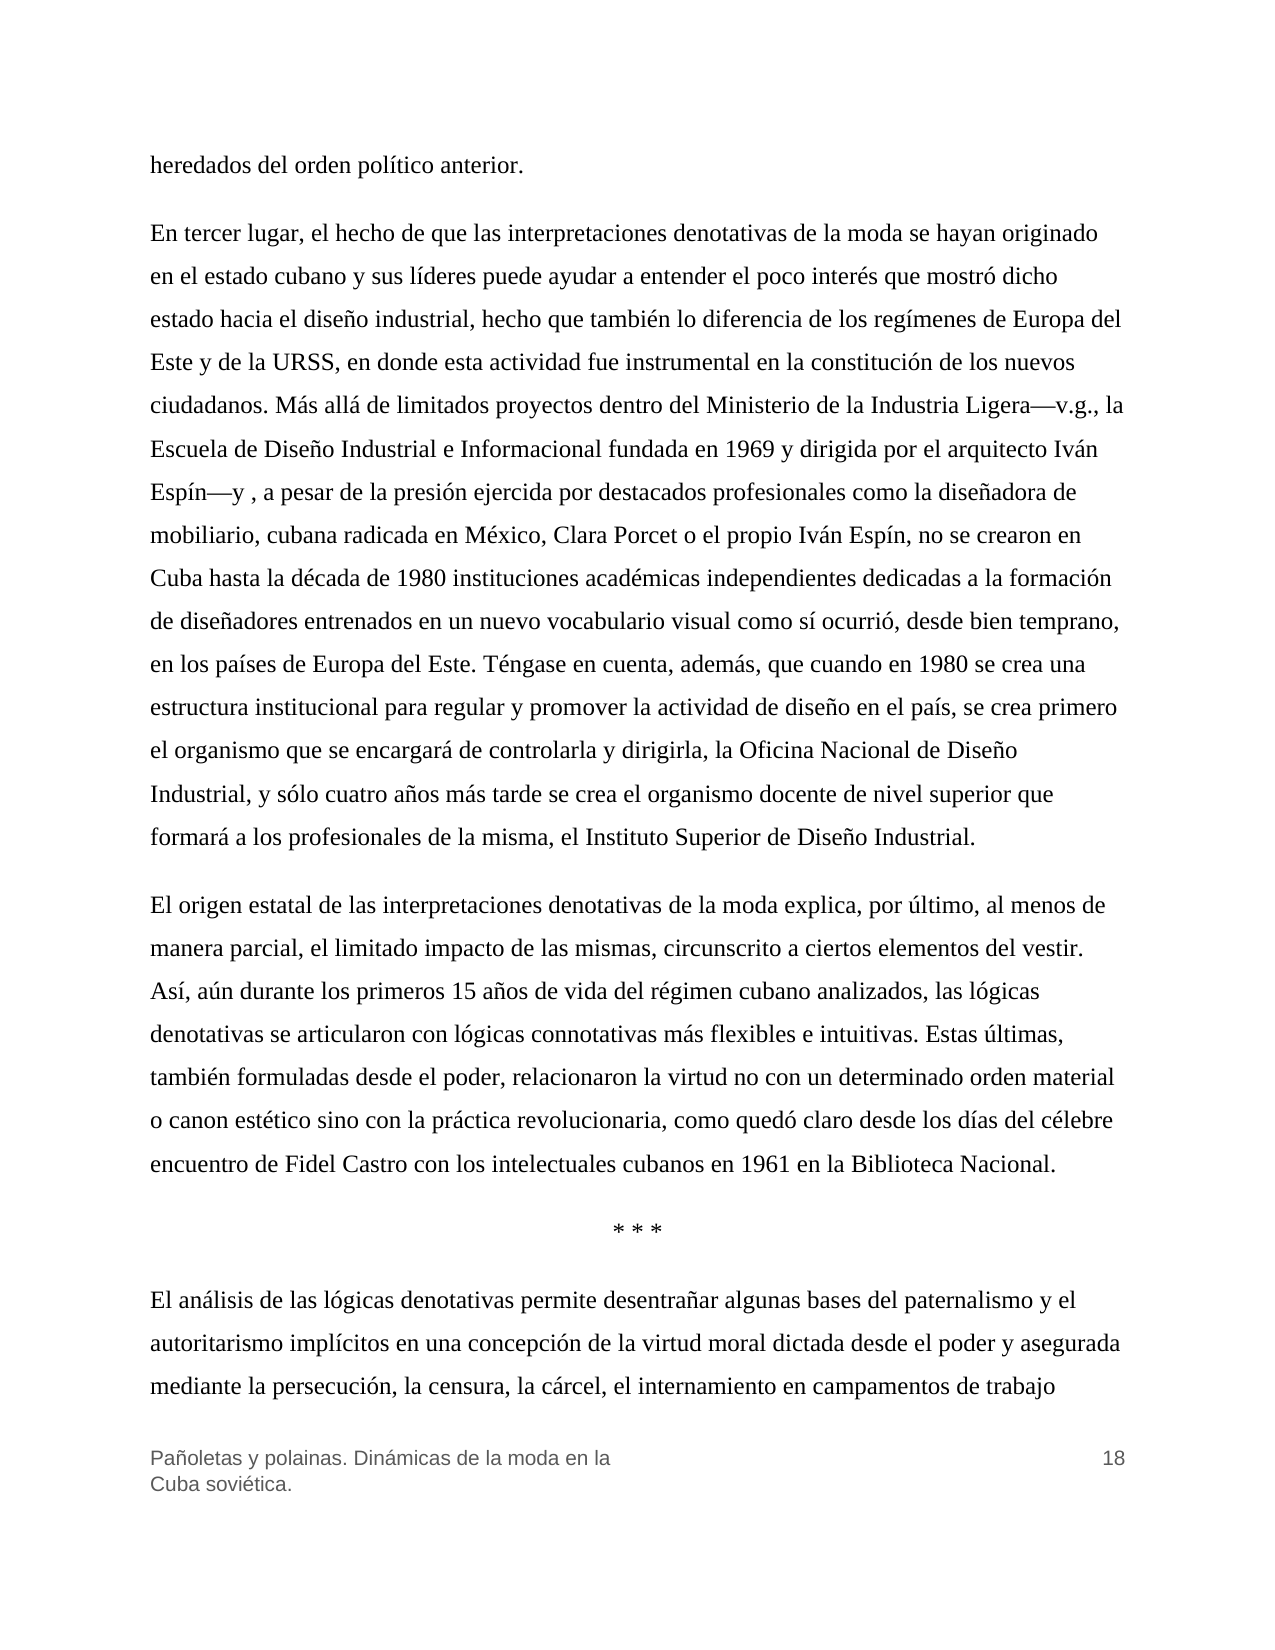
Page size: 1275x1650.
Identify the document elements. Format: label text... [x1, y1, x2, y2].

text El origen estatal de las interpretaciones denotativas de la moda explica, por último, al menos de manera parcial, el limitado impacto de las mismas, circunscrito a ciertos elementos del vestir. Así, aún durante los primeros 15 años de vida del régimen cubano analizados, las lógicas denotativas se articularon con lógicas connotativas más flexibles e intuitivas. Estas últimas, también formuladas desde el poder, relacionaron la virtud no con un determinado orden material o canon estético sino con la práctica revolucionaria, como quedó claro desde los días del célebre encuentro de Fidel Castro con los intelectuales cubanos en 1961 en la Biblioteca Nacional. [150, 890, 1125, 1177]
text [150, 1285, 1125, 1400]
text * * * [150, 1217, 1125, 1246]
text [150, 150, 1125, 179]
text En tercer lugar, el hecho de que las interpretaciones denotativas de la moda se hayan originado en el estado cubano y sus líderes puede ayudar a entender el poco interés que mostró dicho estado hacia el diseño industrial, hecho que también lo diferencia de los regímenes de Europa del Este y de la URSS, en donde esta actividad fue instrumental en la constitución de los nuevos ciudadanos. Más allá de limitados proyectos dentro del Ministerio de la Industria Ligera—v.g., la Escuela de Diseño Industrial e Informacional fundada en 1969 y dirigida por el arquitecto Iván Espín—y , a pesar de la presión ejercida por destacados profesionales como la diseñadora de mobiliario, cubana radicada en México, Clara Porcet o el propio Iván Espín, no se crearon en Cuba hasta la década de 1980 instituciones académicas independientes dedicadas a la formación de diseñadores entrenados en un nuevo vocabulario visual como sí ocurrió, desde bien temprano, en los países de Europa del Este. Téngase en cuenta, además, que cuando en 1980 se crea una estructura institucional para regular y promover la actividad de diseño en el país, se crea primero el organismo que se encargará de controlarla y dirigirla, la Oficina Nacional de Diseño Industrial, y sólo cuatro años más tarde se crea el organismo docente de nivel superior que formará a los profesionales de la misma, el Instituto Superior de Diseño Industrial. [150, 218, 1125, 851]
